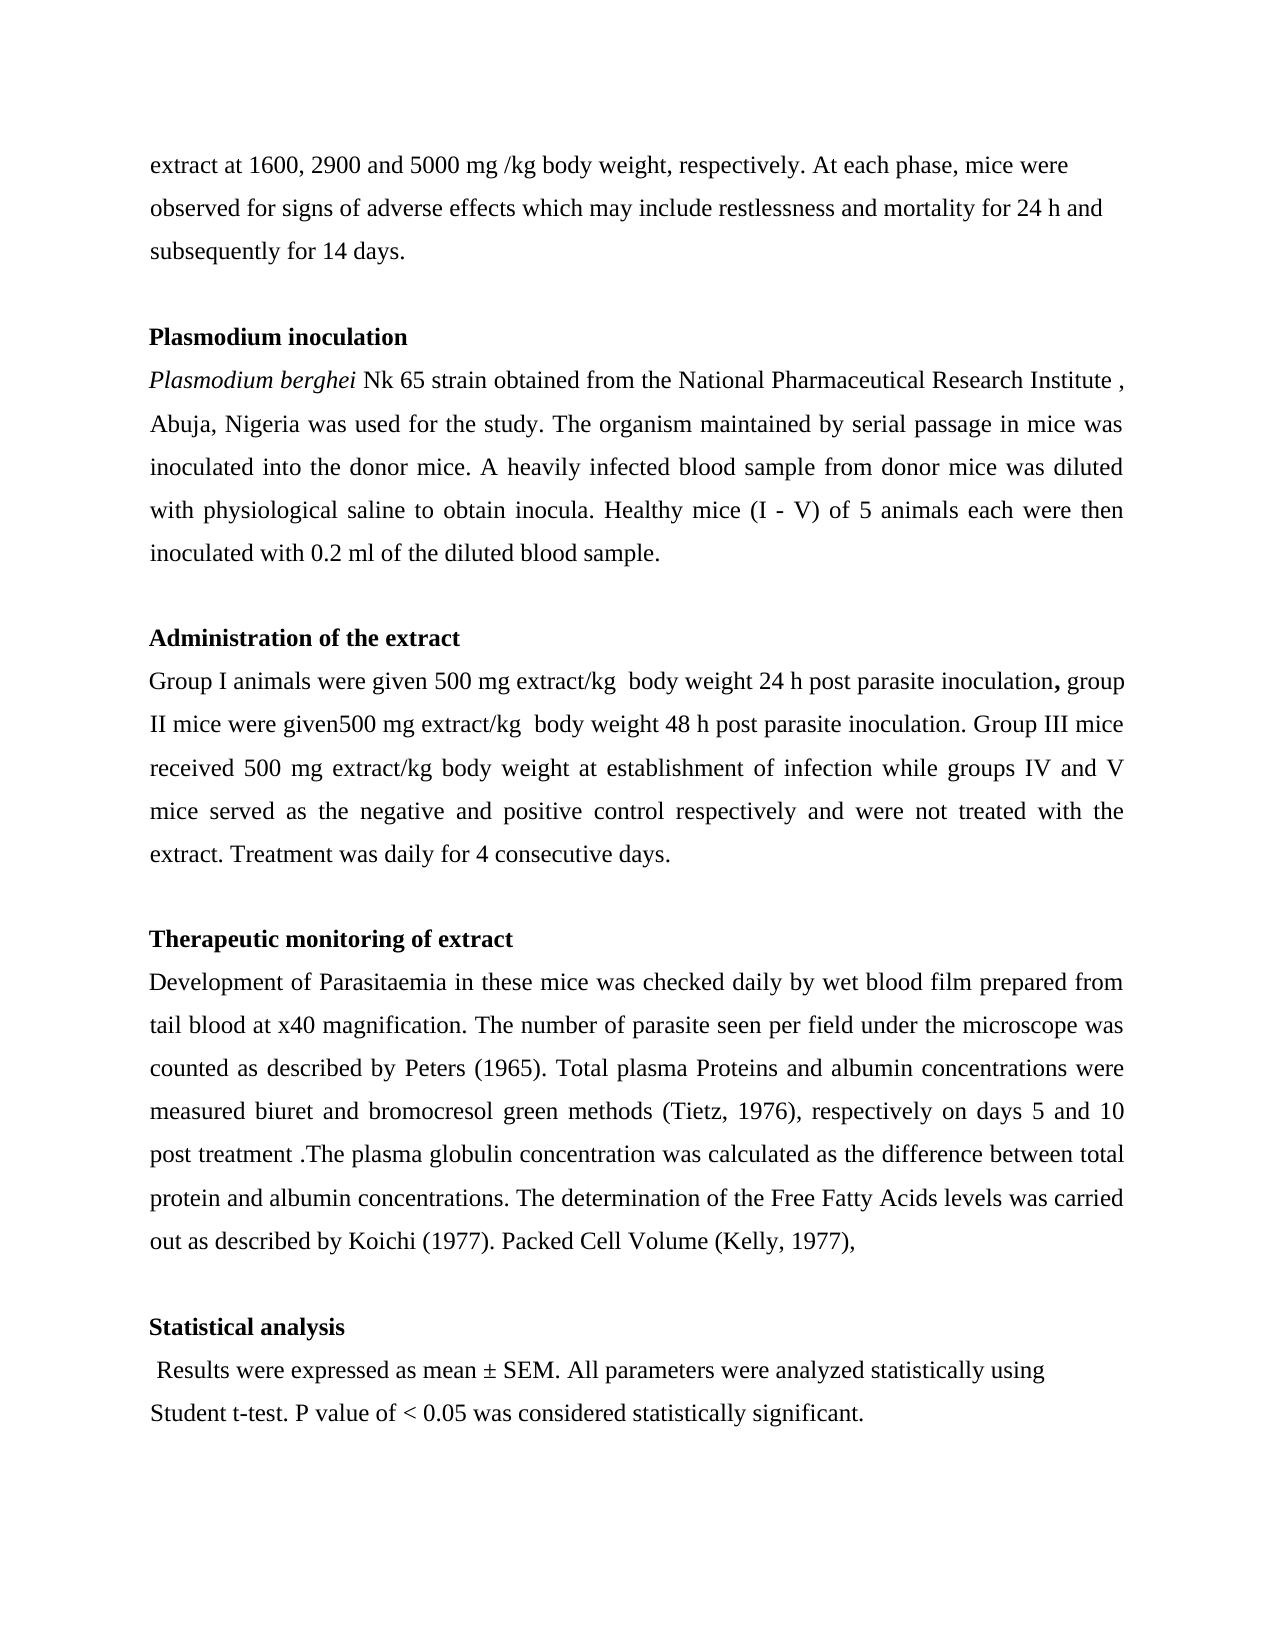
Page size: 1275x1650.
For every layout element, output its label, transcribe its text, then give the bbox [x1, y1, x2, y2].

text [150, 150, 1125, 265]
text Therapeutic monitoring of extract [148, 924, 1127, 953]
text Plasmodium inoculation [148, 322, 1127, 351]
text Results were expressed as mean ± SEM. All parameters were analyzed statistically using Student t-test. P value of < 0.05 was considered statistically significant. [150, 1355, 1125, 1427]
text Statistical analysis [148, 1312, 1127, 1341]
text Plasmodium berghei Nk 65 strain obtained from the National Pharmaceutical Research Institute , Abuja, Nigeria was used for the study. The organism maintained by serial passage in mice was inoculated into the donor mice. A heavily infected blood sample from donor mice was diluted with physiological saline to obtain inocula. Healthy mice (I - V) of 5 animals each were then inoculated with 0.2 ml of the diluted blood sample. [148, 366, 1125, 567]
text Administration of the extract [148, 623, 1127, 652]
text Group I animals were given 500 mg extract/kg body weight 24 h post parasite inoculation, group II mice were given500 mg extract/kg body weight 48 h post parasite inoculation. Group III mice received 500 mg extract/kg body weight at establishment of infection while groups IV and V mice served as the negative and positive control respectively and were not treated with the extract. Treatment was daily for 4 consecutive days. [148, 666, 1125, 868]
text Development of Parasitaemia in these mice was checked daily by wet blood film prepared from tail blood at x40 magnification. The number of parasite seen per field under the microscope was counted as described by Peters (1965). Total plasma Proteins and albumin concentrations were measured biuret and bromocresol green methods (Tietz, 1976), respectively on days 5 and 10 post treatment .The plasma globulin concentration was calculated as the difference between total protein and albumin concentrations. The determination of the Free Fatty Acids levels was carried out as described by Koichi (1977). Packed Cell Volume (Kelly, 1977), [148, 967, 1125, 1254]
